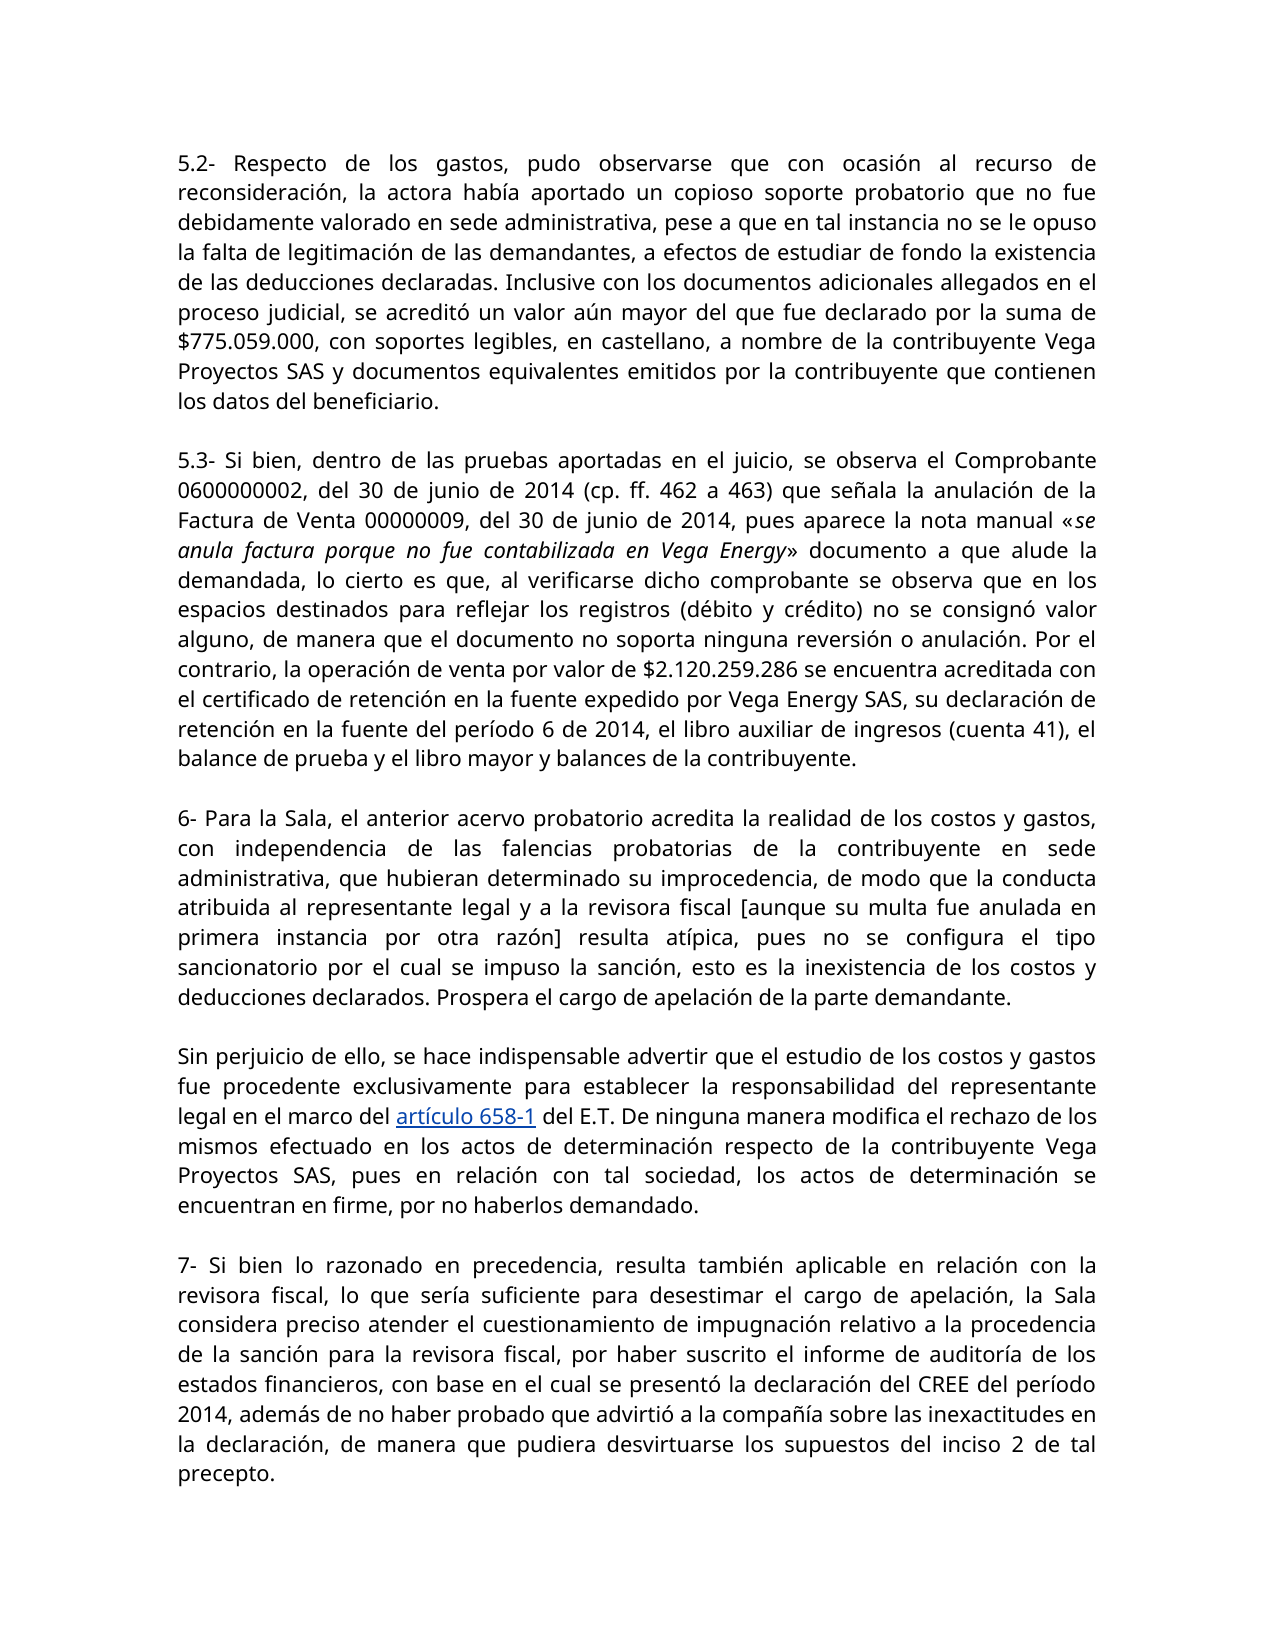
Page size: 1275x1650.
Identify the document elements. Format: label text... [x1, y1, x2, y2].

text Sin perjuicio de ello, se hace indispensable advertir que el estudio de los costos y gastos fue procedente exclusivamente para establecer la responsabilidad del representante legal en el marco del artículo 658-1 del E.T. De ninguna manera modifica el rechazo de los mismos efectuado en los actos de determinación respecto de la contribuyente Vega Proyectos SAS, pues en relación con tal sociedad, los actos de determinación se encuentran en firme, por no haberlos demandado. [177, 1041, 1098, 1220]
text 5.2- Respecto de los gastos, pudo observarse que con ocasión al recurso de reconsideración, la actora había aportado un copioso soporte probatorio que no fue debidamente valorado en sede administrativa, pese a que en tal instancia no se le opuso la falta de legitimación de las demandantes, a efectos de estudiar de fondo la existencia de las deducciones declaradas. Inclusive con los documentos adicionales allegados en el proceso judicial, se acreditó un valor aún mayor del que fue declarado por la suma de $775.059.000, con soportes legibles, en castellano, a nombre de la contribuyente Vega Proyectos SAS y documentos equivalentes emitidos por la contribuyente que contienen los datos del beneficiario. [177, 148, 1098, 416]
text 6- Para la Sala, el anterior acervo probatorio acredita la realidad de los costos y gastos, con independencia de las falencias probatorias de la contribuyente en sede administrativa, que hubieran determinado su improcedencia, de modo que la conducta atribuida al representante legal y a la revisora fiscal [aunque su multa fue anulada en primera instancia por otra razón] resulta atípica, pues no se configura el tipo sancionatorio por el cual se impuso la sanción, esto es la inexistencia de los costos y deducciones declarados. Prospera el cargo de apelación de la parte demandante. [177, 803, 1098, 1012]
text 7- Si bien lo razonado en precedencia, resulta también aplicable en relación con la revisora fiscal, lo que sería suficiente para desestimar el cargo de apelación, la Sala considera preciso atender el cuestionamiento de impugnación relativo a la procedencia de la sanción para la revisora fiscal, por haber suscrito el informe de auditoría de los estados financieros, con base en el cual se presentó la declaración del CREE del período 2014, además de no haber probado que advirtió a la compañía sobre las inexactitudes en la declaración, de manera que pudiera desvirtuarse los supuestos del inciso 2 de tal precepto. [177, 1250, 1098, 1488]
text 5.3- Si bien, dentro de las pruebas aportadas en el juicio, se observa el Comprobante 0600000002, del 30 de junio de 2014 (cp. ff. 462 a 463) que señala la anulación de la Factura de Venta 00000009, del 30 de junio de 2014, pues aparece la nota manual «se anula factura porque no fue contabilizada en Vega Energy» documento a que alude la demandada, lo cierto es que, al verificarse dicho comprobante se observa que en los espacios destinados para reflejar los registros (débito y crédito) no se consignó valor alguno, de manera que el documento no soporta ninguna reversión o anulación. Por el contrario, la operación de venta por valor de $2.120.259.286 se encuentra acreditada con el certificado de retención en la fuente expedido por Vega Energy SAS, su declaración de retención en la fuente del período 6 de 2014, el libro auxiliar de ingresos (cuenta 41), el balance de prueba y el libro mayor y balances de la contribuyente. [177, 446, 1098, 773]
